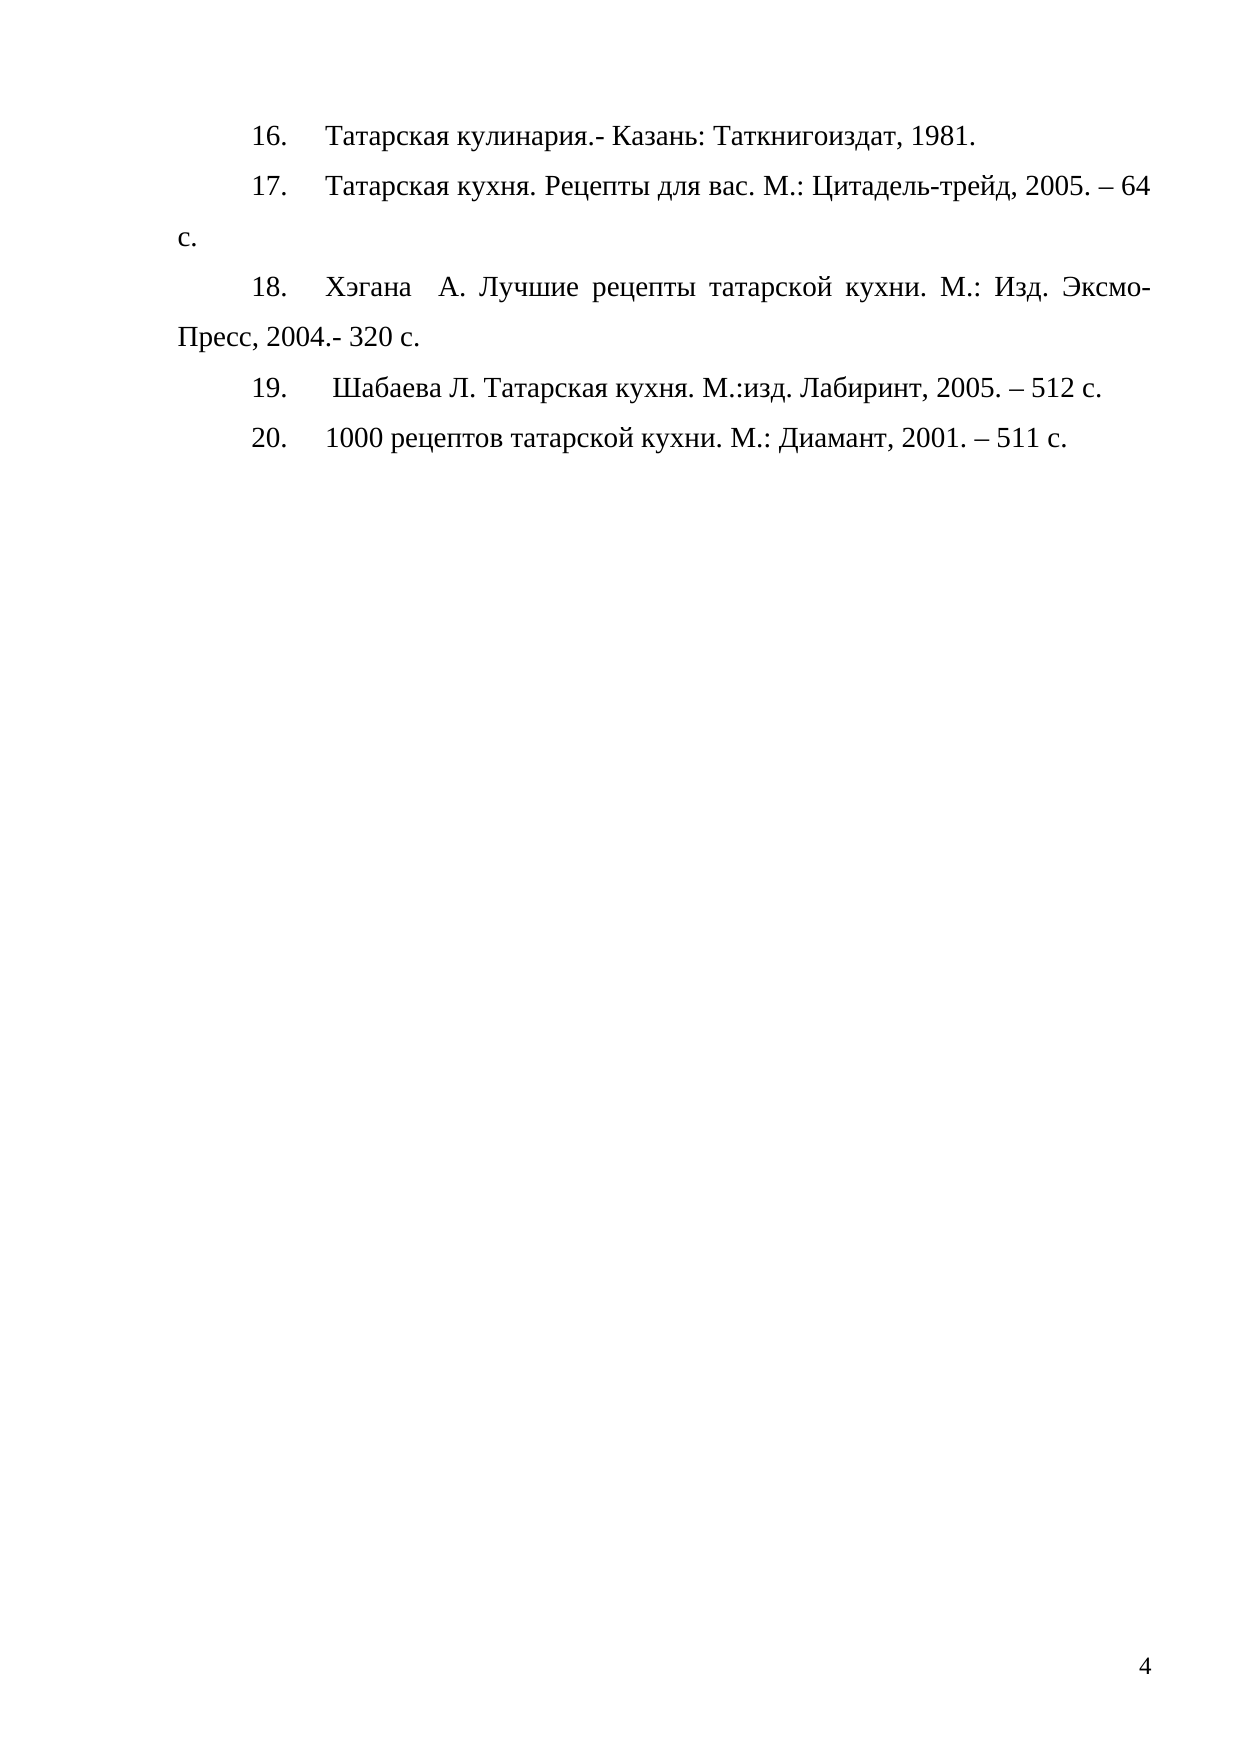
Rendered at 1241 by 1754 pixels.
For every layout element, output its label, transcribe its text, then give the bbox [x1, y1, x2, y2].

list Татарская кулинария.- Казань: Таткнигоиздат, 1981. [177, 118, 1152, 152]
list Шабаева Л. Татарская кухня. М.:изд. Лабиринт, 2005. – 512 с. [177, 370, 1152, 403]
list 1000 рецептов татарской кухни. М.: Диамант, 2001. – 511 с. [177, 420, 1152, 453]
list Хэгана А. Лучшие рецепты татарской кухни. М.: Изд. Эксмо-Пресс, 2004.- 320 с. [177, 269, 1152, 353]
list Татарская кухня. Рецепты для вас. М.: Цитадель-трейд, 2005. – 64 с. [177, 168, 1152, 252]
